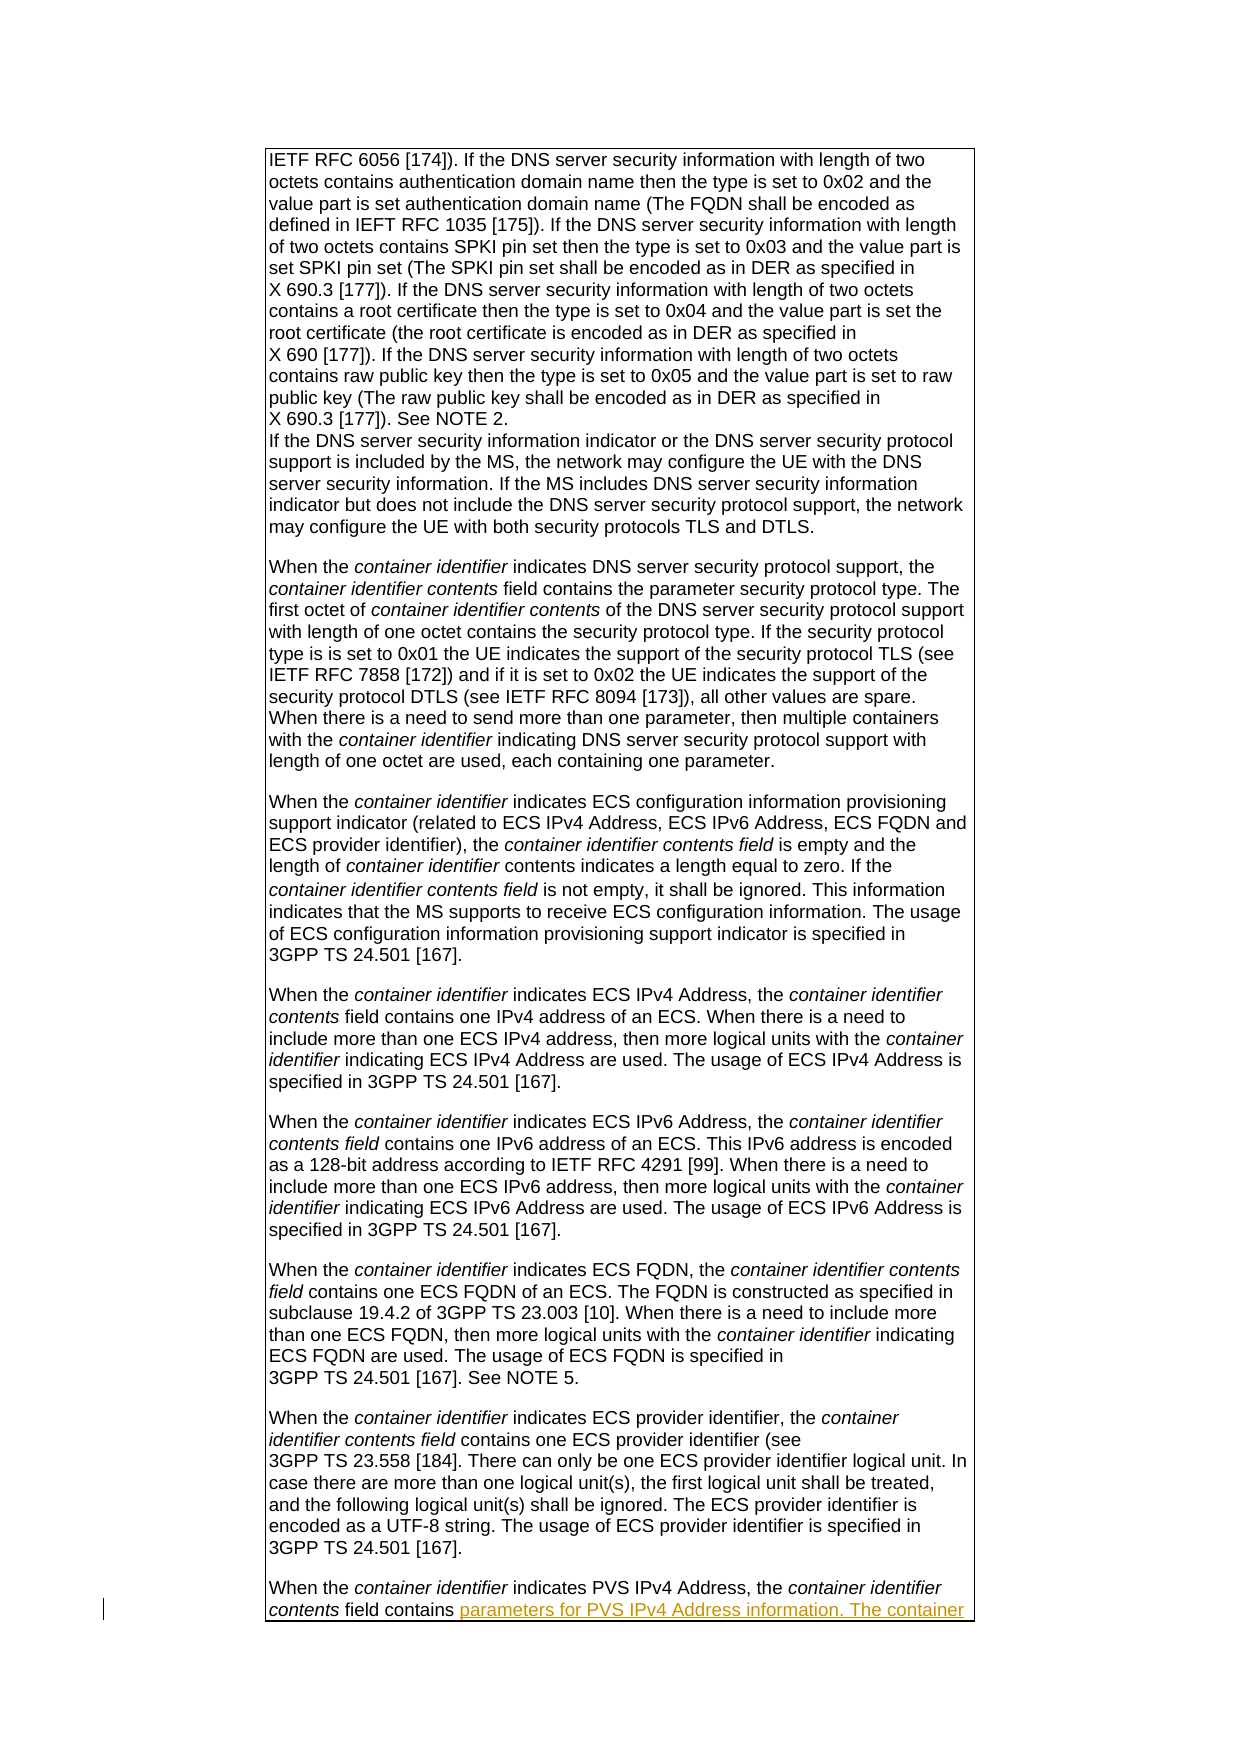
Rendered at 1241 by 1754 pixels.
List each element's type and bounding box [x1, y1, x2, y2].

table_header [266, 149, 974, 1620]
